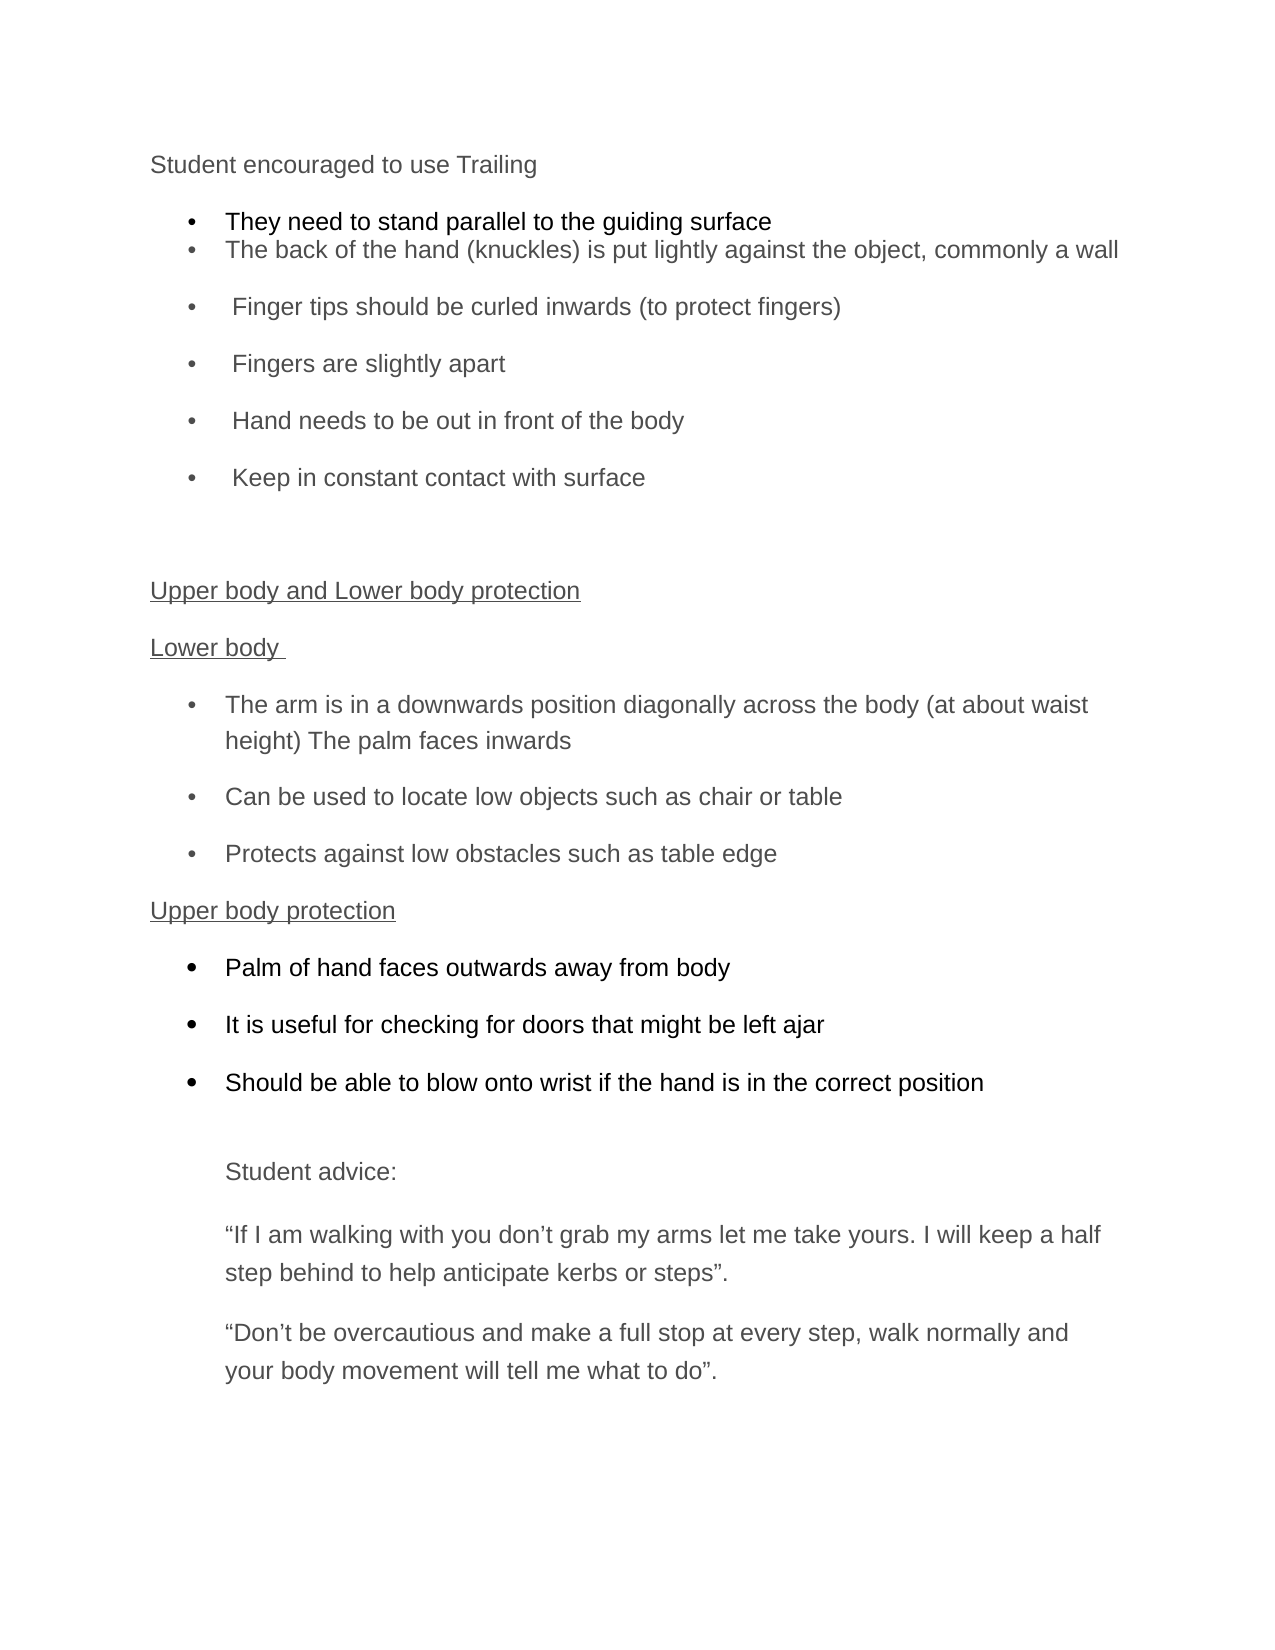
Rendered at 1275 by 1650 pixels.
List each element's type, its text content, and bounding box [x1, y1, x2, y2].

list “Don’t be overcautious and make a full stop at every step, walk normally and your body movement will tell me what to do”. [187, 1315, 1125, 1385]
list Protects against low obstacles such as table edge [187, 839, 1125, 868]
list Should be able to blow onto wrist if the hand is in the correct position [187, 1068, 1125, 1097]
list Palm of hand faces outwards away from body [187, 953, 1125, 982]
text Upper body protection [150, 896, 1125, 925]
text Lower body [150, 633, 1125, 662]
list The arm is in a downwards position diagonally across the body (at about waist height) The palm faces inwards [187, 690, 1125, 754]
list “If I am walking with you don’t grab my arms let me take yours. I will keep a half step behind to help anticipate kerbs or steps”. [187, 1217, 1125, 1287]
list Keep in constant contact with surface [187, 463, 1125, 491]
text Upper body and Lower body protection [150, 576, 1125, 605]
list Hand needs to be out in front of the body [187, 406, 1125, 434]
list Can be used to locate low objects such as chair or table [187, 782, 1125, 811]
list Student advice: [187, 1153, 1125, 1188]
list Finger tips should be curled inwards (to protect fingers) [187, 292, 1125, 321]
list It is useful for checking for doors that might be left ajar [187, 1010, 1125, 1039]
text Student encouraged to use Trailing [150, 150, 1125, 179]
list The back of the hand (knuckles) is put lightly against the object, commonly a wall [187, 236, 1125, 264]
list They need to stand parallel to the guiding surface [187, 207, 1125, 236]
list Fingers are slightly apart [187, 349, 1125, 378]
